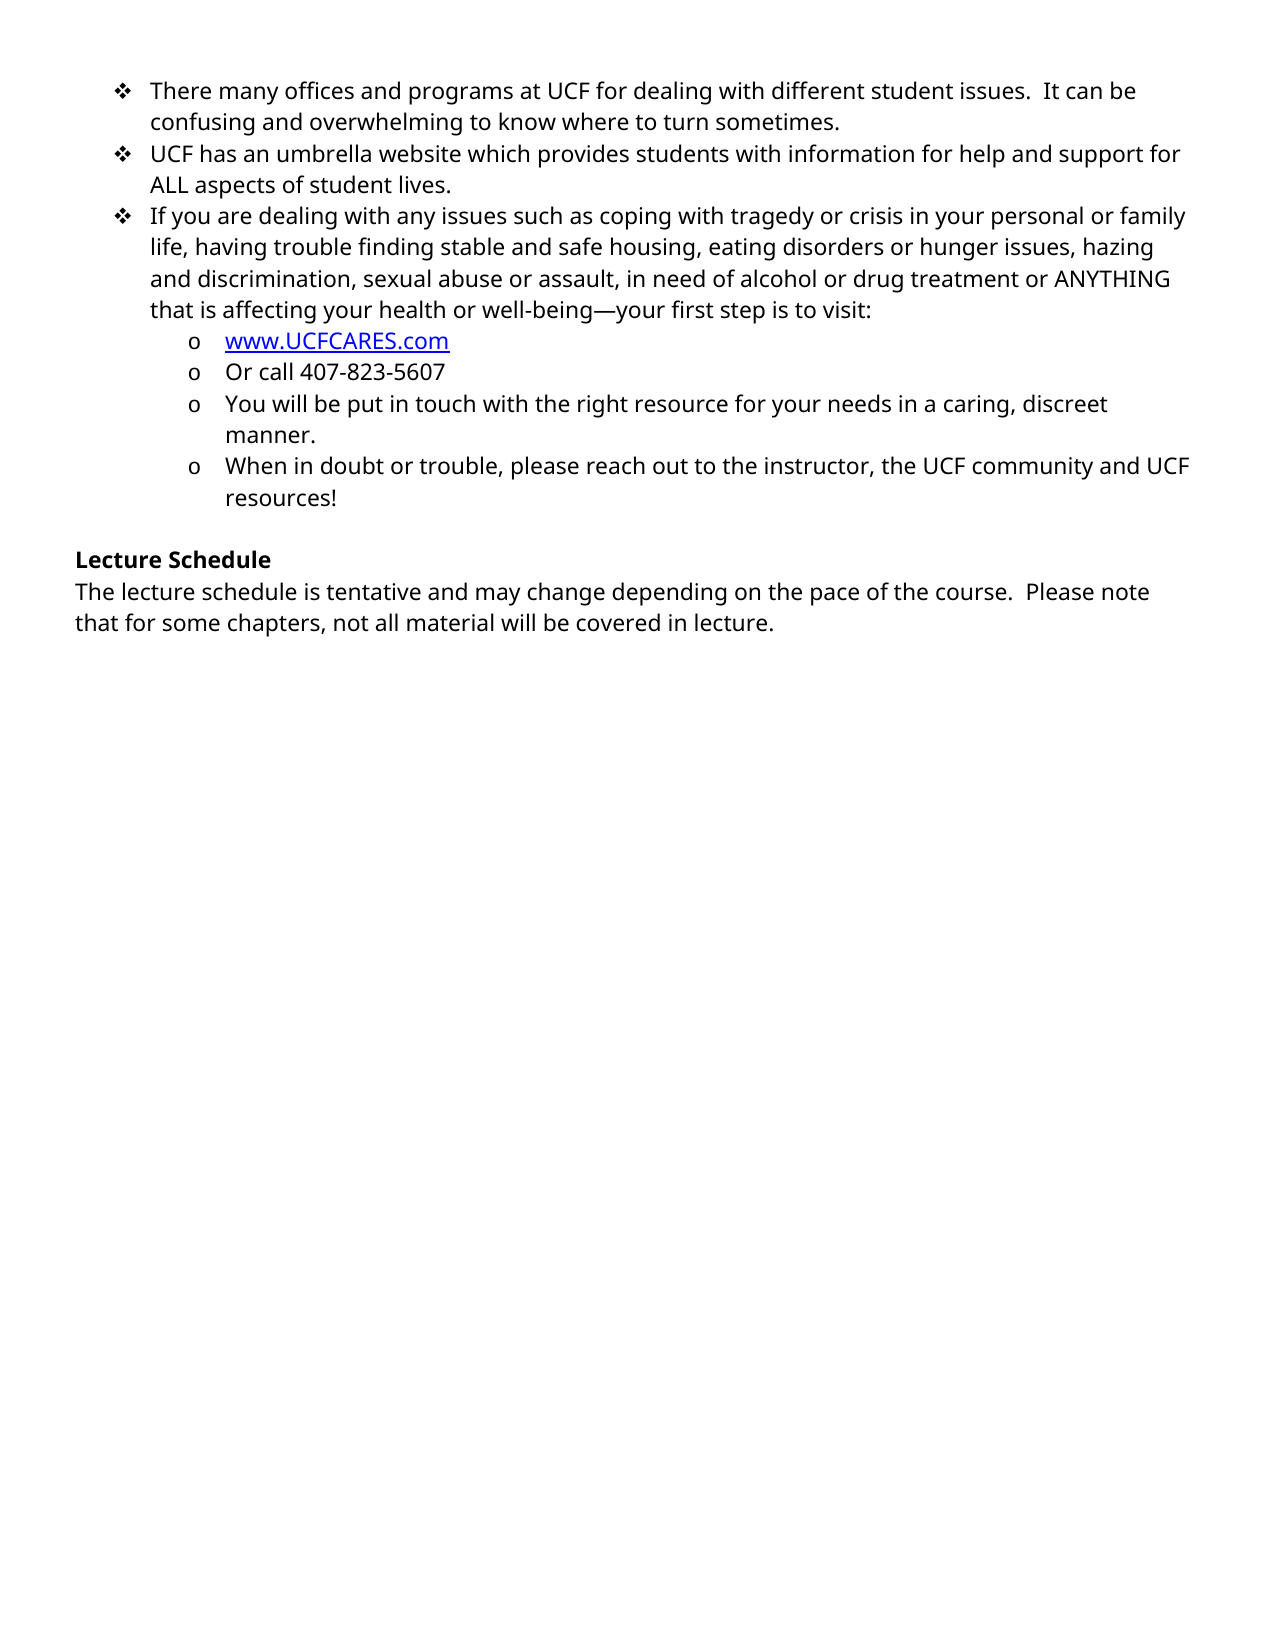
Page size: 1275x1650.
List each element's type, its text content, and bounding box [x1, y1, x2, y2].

list There many offices and programs at UCF for dealing with different student issues. It can be confusing and overwhelming to know where to turn sometimes. [112, 75, 1200, 137]
list UCF has an umbrella website which provides students with information for help and support for ALL aspects of student lives. [112, 137, 1200, 200]
list Or call 407-823-5607 [187, 356, 1200, 388]
list When in doubt or trouble, please reach out to the instructor, the UCF community and UCF resources! [187, 450, 1200, 513]
text The lecture schedule is tentative and may change depending on the pace of the course. Please note that for some chapters, not all material will be covered in lecture. [75, 575, 1200, 638]
list If you are dealing with any issues such as coping with tragedy or crisis in your personal or family life, having trouble finding stable and safe housing, eating disorders or hunger issues, hazing and discrimination, sexual abuse or assault, in need of alcohol or drug treatment or ANYTHING that is affecting your health or well-being—your first step is to visit: [112, 200, 1200, 325]
text Lecture Schedule [75, 544, 1200, 575]
list You will be put in touch with the right resource for your needs in a caring, discreet manner. [187, 388, 1200, 450]
list www.UCFCARES.com [187, 325, 1200, 356]
